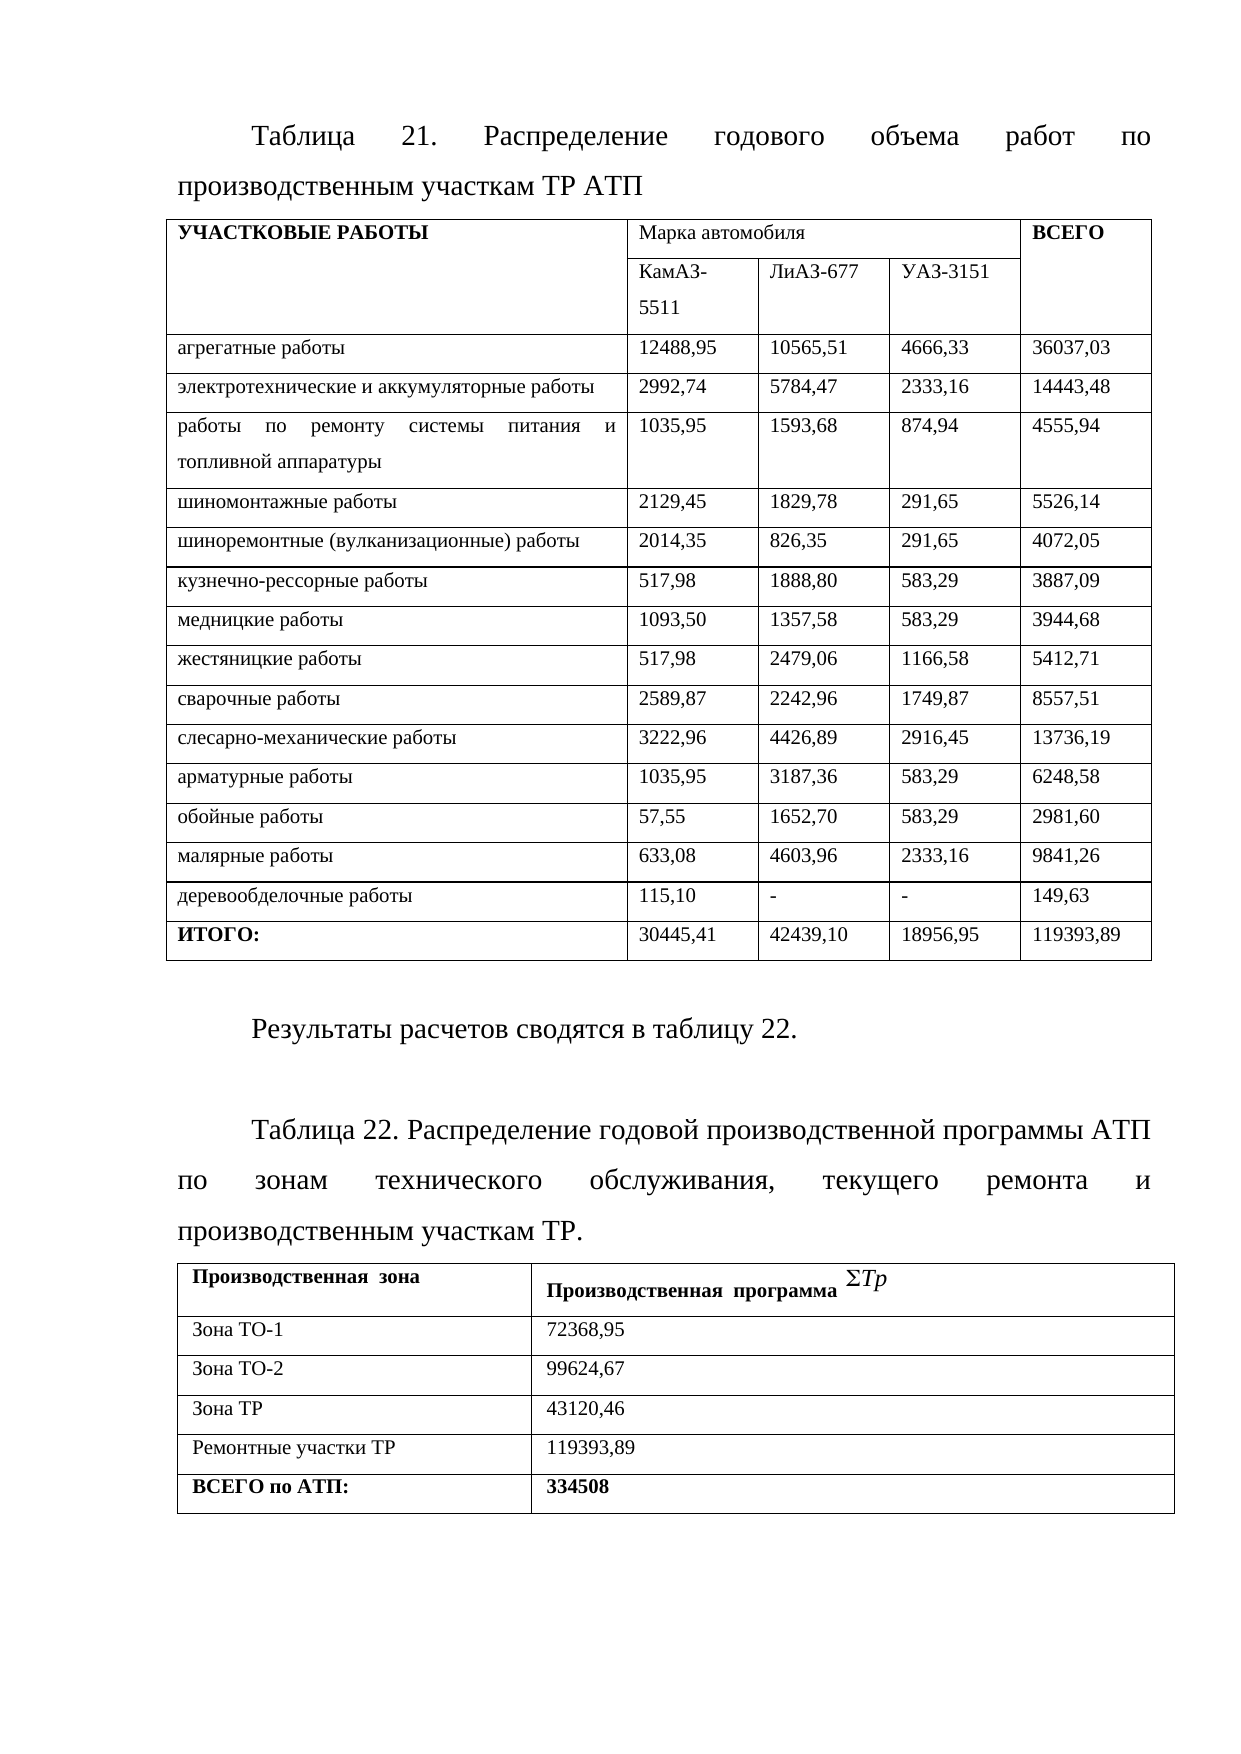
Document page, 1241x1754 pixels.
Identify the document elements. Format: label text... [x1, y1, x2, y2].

table_cell 1166,58 [890, 646, 1020, 684]
table_cell 1357,58 [759, 607, 889, 645]
table_cell Ремонтные участки ТР [178, 1435, 531, 1473]
table_cell 4666,33 [890, 335, 1020, 373]
table_cell 72368,95 [532, 1317, 1174, 1355]
table_cell 12488,95 [628, 335, 758, 373]
table_cell 3222,96 [628, 725, 758, 763]
table_cell - [759, 883, 889, 921]
table_cell 874,94 [890, 413, 1020, 488]
table_header Производственная программа [532, 1264, 1174, 1316]
table_cell ЛиАЗ-677 [759, 259, 889, 333]
table_cell ВСЕГО по АТП: [178, 1475, 531, 1513]
table_cell 2242,96 [759, 686, 889, 724]
table_cell арматурные работы [167, 764, 627, 803]
table_cell 1035,95 [628, 764, 758, 803]
text Таблица 21. Распределение годового объема работ по производственным участкам ТР АТП [177, 118, 1152, 202]
table_cell 149,63 [1021, 883, 1151, 921]
table_cell 2129,45 [628, 489, 758, 527]
table_cell 1829,78 [759, 489, 889, 527]
table_cell 36037,03 [1021, 335, 1151, 373]
table_cell 1749,87 [890, 686, 1020, 724]
table_cell 1093,50 [628, 607, 758, 645]
table_cell 583,29 [890, 804, 1020, 842]
table_cell Зона ТР [178, 1396, 531, 1434]
table_cell 57,55 [628, 804, 758, 842]
table_header УЧАСТКОВЫЕ РАБОТЫ [167, 220, 627, 333]
table_cell медницкие работы [167, 607, 627, 645]
table_cell 6248,58 [1021, 764, 1151, 803]
table_cell 5784,47 [759, 374, 889, 412]
table_cell 4072,05 [1021, 528, 1151, 566]
table_cell 4555,94 [1021, 413, 1151, 488]
table_cell 4603,96 [759, 843, 889, 881]
table_cell Зона ТО-1 [178, 1317, 531, 1355]
text Таблица 22. Распределение годовой производственной программы АТП по зонам технического обслуживания, текущего ремонта и производственным участкам ТР. [177, 1112, 1152, 1246]
table_cell 2992,74 [628, 374, 758, 412]
table_cell 13736,19 [1021, 725, 1151, 763]
table_cell шиномонтажные работы [167, 489, 627, 527]
table_header ВСЕГО [1021, 220, 1151, 333]
table_cell 334508 [532, 1475, 1174, 1513]
table_cell КамАЗ-5511 [628, 259, 758, 333]
table_cell работы по ремонту системы питания и топливной аппаратуры [167, 413, 627, 488]
table_cell 3944,68 [1021, 607, 1151, 645]
table_header Производственная зона [178, 1264, 531, 1316]
table_cell ИТОГО: [167, 922, 627, 960]
table_cell 2981,60 [1021, 804, 1151, 842]
table_cell 1035,95 [628, 413, 758, 488]
table_cell 2333,16 [890, 843, 1020, 881]
table_cell 1652,70 [759, 804, 889, 842]
table_cell 8557,51 [1021, 686, 1151, 724]
table_cell 2589,87 [628, 686, 758, 724]
table_cell обойные работы [167, 804, 627, 842]
table_cell 1593,68 [759, 413, 889, 488]
table_cell 5526,14 [1021, 489, 1151, 527]
table_cell - [890, 883, 1020, 921]
table_cell агрегатные работы [167, 335, 627, 373]
table_cell электротехнические и аккумуляторные работы [167, 374, 627, 412]
table_cell 18956,95 [890, 922, 1020, 960]
table_cell 5412,71 [1021, 646, 1151, 684]
table_cell 3187,36 [759, 764, 889, 803]
table_cell 4426,89 [759, 725, 889, 763]
table_cell Зона ТО-2 [178, 1356, 531, 1395]
table_header Марка автомобиля [628, 220, 1020, 258]
table_cell 30445,41 [628, 922, 758, 960]
table_cell 3887,09 [1021, 568, 1151, 606]
table_cell 9841,26 [1021, 843, 1151, 881]
table_cell деревообделочные работы [167, 883, 627, 921]
table_cell 99624,67 [532, 1356, 1174, 1395]
table_cell 583,29 [890, 568, 1020, 606]
text Результаты расчетов сводятся в таблицу 22. [177, 1012, 1152, 1045]
table_cell 2916,45 [890, 725, 1020, 763]
table_cell сварочные работы [167, 686, 627, 724]
table_cell 517,98 [628, 646, 758, 684]
table_cell 43120,46 [532, 1396, 1174, 1434]
table_cell шиноремонтные (вулканизационные) работы [167, 528, 627, 566]
table_cell 583,29 [890, 607, 1020, 645]
table_cell 1888,80 [759, 568, 889, 606]
table_cell 42439,10 [759, 922, 889, 960]
table_cell 291,65 [890, 489, 1020, 527]
table_cell 826,35 [759, 528, 889, 566]
table_cell кузнечно-рессорные работы [167, 568, 627, 606]
table_cell 583,29 [890, 764, 1020, 803]
table_cell 291,65 [890, 528, 1020, 566]
table_cell 10565,51 [759, 335, 889, 373]
table_cell УАЗ-3151 [890, 259, 1020, 333]
table_cell 2333,16 [890, 374, 1020, 412]
table_cell 14443,48 [1021, 374, 1151, 412]
table_cell 633,08 [628, 843, 758, 881]
table_cell 517,98 [628, 568, 758, 606]
table_cell 119393,89 [1021, 922, 1151, 960]
table_cell малярные работы [167, 843, 627, 881]
table_cell 2014,35 [628, 528, 758, 566]
table_cell 115,10 [628, 883, 758, 921]
table_cell слесарно-механические работы [167, 725, 627, 763]
table_cell 119393,89 [532, 1435, 1174, 1473]
table_cell жестяницкие работы [167, 646, 627, 684]
table_cell 2479,06 [759, 646, 889, 684]
